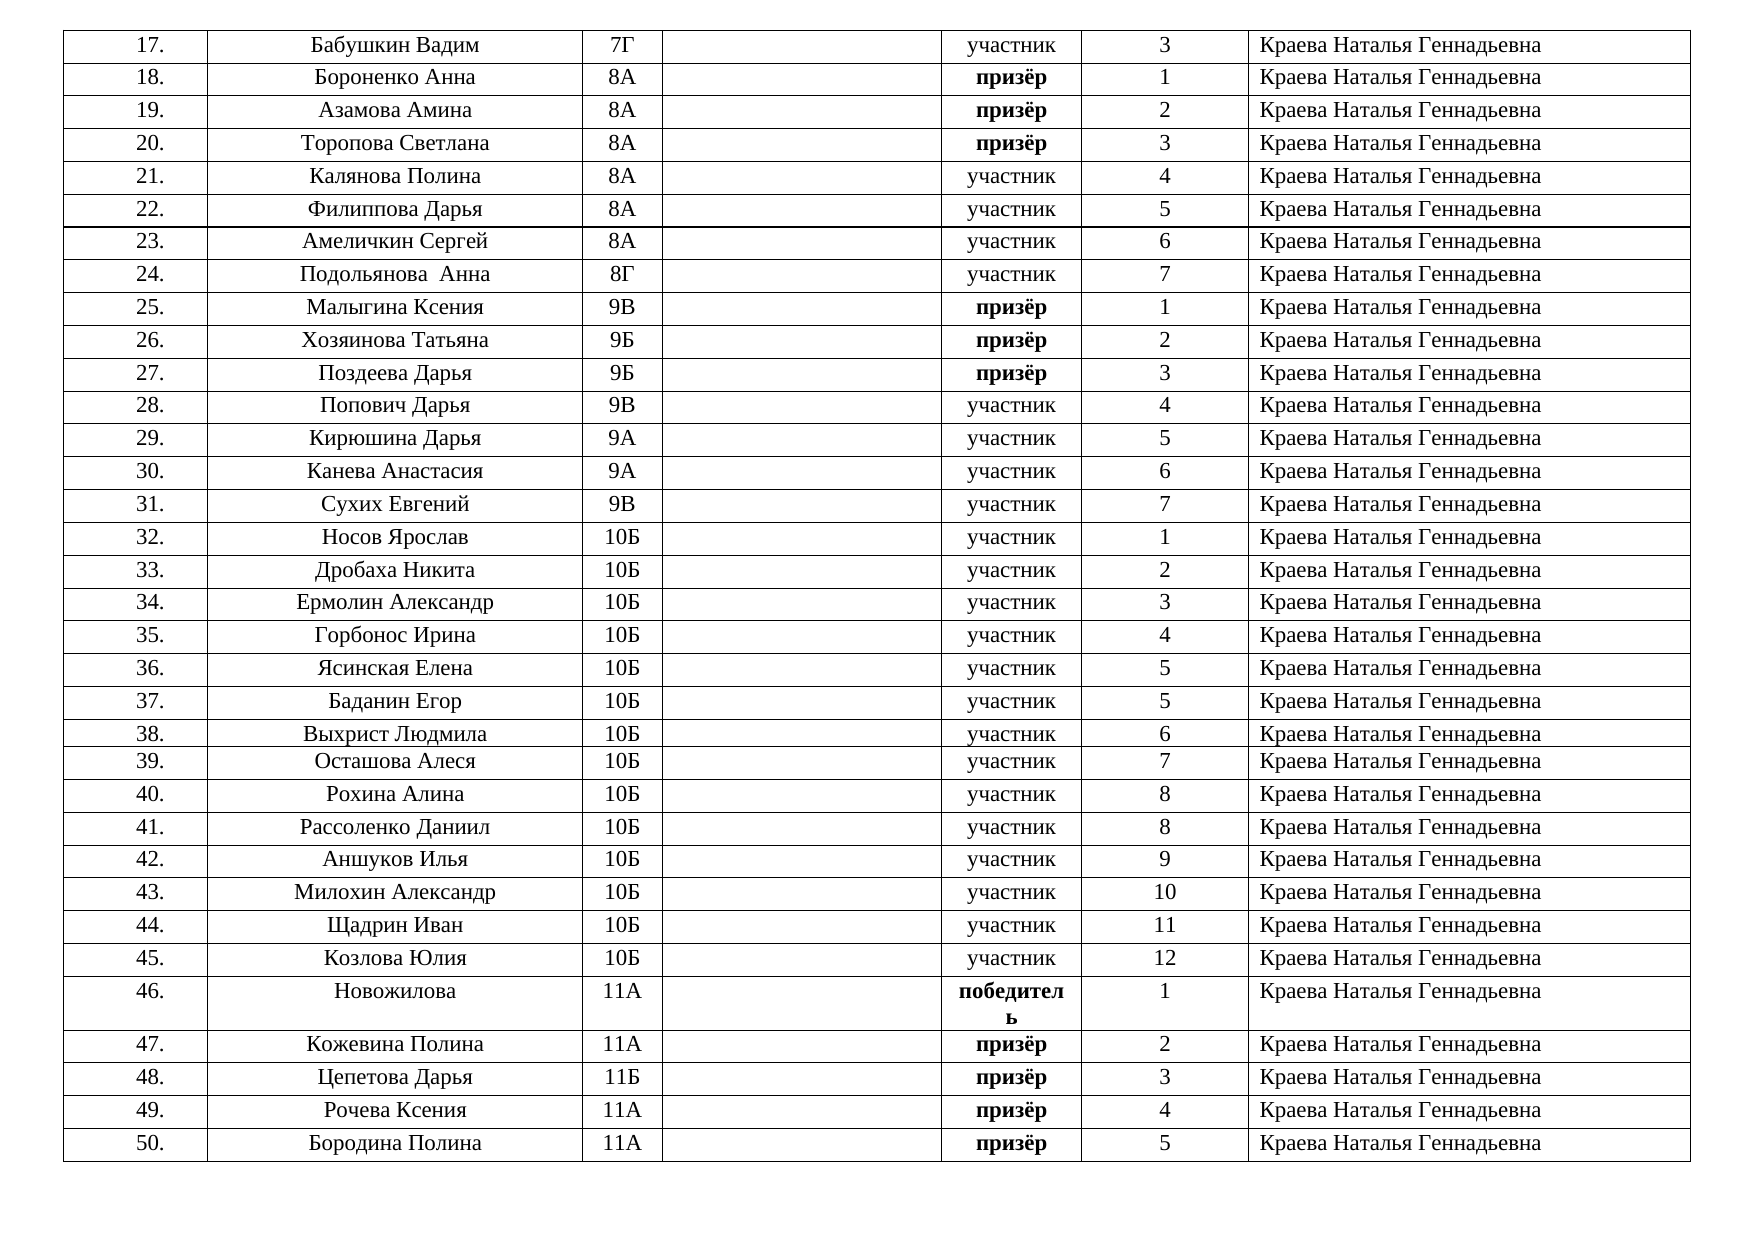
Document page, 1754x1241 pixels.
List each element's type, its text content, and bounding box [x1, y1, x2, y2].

table_cell 9А [583, 457, 662, 489]
table_cell [64, 129, 207, 161]
table_cell 10Б [583, 911, 662, 943]
table_cell 7 [1082, 260, 1248, 292]
table_cell Краева Наталья Геннадьевна [1249, 556, 1690, 587]
table_cell Осташова Алеся [208, 747, 582, 779]
table_cell участник [942, 31, 1081, 62]
table_cell призёр [942, 293, 1081, 325]
table_cell участник [942, 944, 1081, 976]
table_cell 5 [1082, 1129, 1248, 1161]
table_cell Краева Наталья Геннадьевна [1249, 911, 1690, 943]
table_cell участник [942, 523, 1081, 554]
table_cell [64, 720, 207, 746]
table_cell 8А [583, 162, 662, 194]
table_cell 11А [583, 977, 662, 1029]
table_cell 2 [1082, 96, 1248, 128]
table_cell призёр [942, 1031, 1081, 1062]
table_cell 7 [1082, 490, 1248, 522]
table_cell [663, 878, 941, 910]
table_cell участник [942, 780, 1081, 812]
table_cell [663, 457, 941, 489]
table_cell призёр [942, 96, 1081, 128]
table_cell [663, 424, 941, 456]
table_cell 4 [1082, 162, 1248, 194]
table_cell участник [942, 720, 1081, 746]
table_cell победитель [942, 977, 1081, 1029]
table_cell Краева Наталья Геннадьевна [1249, 1063, 1690, 1095]
table_cell Краева Наталья Геннадьевна [1249, 621, 1690, 653]
table_cell Краева Наталья Геннадьевна [1249, 846, 1690, 877]
table_cell Аншуков Илья [208, 846, 582, 877]
table_cell [64, 654, 207, 686]
table_cell 6 [1082, 457, 1248, 489]
table_cell [64, 457, 207, 489]
table_cell 3 [1082, 31, 1248, 62]
table_cell Ясинская Елена [208, 654, 582, 686]
table_cell Краева Наталья Геннадьевна [1249, 654, 1690, 686]
table_cell Краева Наталья Геннадьевна [1249, 747, 1690, 779]
table_cell [64, 1096, 207, 1128]
table_cell 8А [583, 64, 662, 95]
table_cell [64, 911, 207, 943]
table_cell Новожилова [208, 977, 582, 1029]
table_cell [64, 195, 207, 226]
table_cell [64, 523, 207, 554]
table_cell 8А [583, 96, 662, 128]
table_cell 10 [1082, 878, 1248, 910]
table_cell Краева Наталья Геннадьевна [1249, 944, 1690, 976]
table_cell Краева Наталья Геннадьевна [1249, 1031, 1690, 1062]
table_cell призёр [942, 326, 1081, 358]
table_cell Рассоленко Даниил [208, 813, 582, 844]
table_cell 5 [1082, 687, 1248, 719]
table_cell Краева Наталья Геннадьевна [1249, 780, 1690, 812]
table_cell 9Б [583, 359, 662, 391]
table_cell [64, 878, 207, 910]
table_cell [1249, 1129, 1690, 1161]
table_cell [64, 687, 207, 719]
table_cell [663, 589, 941, 620]
table_cell 1 [1082, 977, 1248, 1029]
table_cell [663, 162, 941, 194]
table_cell 11А [583, 1031, 662, 1062]
table_cell участник [942, 654, 1081, 686]
table_cell 9А [583, 424, 662, 456]
table_cell 10Б [583, 720, 662, 746]
table_cell Подольянова Анна [208, 260, 582, 292]
table_cell участник [942, 490, 1081, 522]
table_cell 4 [1082, 1096, 1248, 1128]
table_cell [663, 129, 941, 161]
table_cell 9 [1082, 846, 1248, 877]
table_cell 1 [1082, 293, 1248, 325]
table_cell [663, 490, 941, 522]
table_cell [663, 359, 941, 391]
table_cell [64, 1129, 207, 1161]
table_cell [663, 392, 941, 423]
table_cell 10Б [583, 687, 662, 719]
table_cell 4 [1082, 392, 1248, 423]
table_cell [663, 195, 941, 226]
table_cell 10Б [583, 556, 662, 587]
table_cell [663, 621, 941, 653]
table_cell участник [942, 424, 1081, 456]
table_cell [64, 1031, 207, 1062]
table_cell призёр [942, 1129, 1081, 1161]
table_cell Краева Наталья Геннадьевна [1249, 977, 1690, 1029]
table_cell [663, 813, 941, 844]
table_cell Носов Ярослав [208, 523, 582, 554]
table_cell Рохина Алина [208, 780, 582, 812]
table_cell [663, 1031, 941, 1062]
table_cell 8А [583, 129, 662, 161]
table_cell участник [942, 162, 1081, 194]
table_cell 11А [583, 1096, 662, 1128]
table_cell [663, 293, 941, 325]
table_cell Канева Анастасия [208, 457, 582, 489]
table_cell [64, 228, 207, 259]
table_cell [64, 813, 207, 844]
table_cell [663, 780, 941, 812]
table_cell 12 [1082, 944, 1248, 976]
table_cell Краева Наталья Геннадьевна [1249, 392, 1690, 423]
table_cell Рочева Ксения [208, 1096, 582, 1128]
table_cell Торопова Светлана [208, 129, 582, 161]
table_cell 10Б [583, 747, 662, 779]
table_cell Баданин Егор [208, 687, 582, 719]
table_cell участник [942, 195, 1081, 226]
table_cell [663, 654, 941, 686]
table_cell Попович Дарья [208, 392, 582, 423]
table_cell 10Б [583, 846, 662, 877]
table_cell [663, 747, 941, 779]
table_cell Краева Наталья Геннадьевна [1249, 228, 1690, 259]
table_cell [663, 64, 941, 95]
table_cell [663, 977, 941, 1029]
table_cell Филиппова Дарья [208, 195, 582, 226]
table_cell Козлова Юлия [208, 944, 582, 976]
table_cell 4 [1082, 621, 1248, 653]
table_cell Ермолин Александр [208, 589, 582, 620]
table_cell Милохин Александр [208, 878, 582, 910]
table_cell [1249, 64, 1690, 95]
table_cell Азамова Амина [208, 96, 582, 128]
table_cell 11А [583, 1129, 662, 1161]
table_cell [64, 359, 207, 391]
table_cell участник [942, 747, 1081, 779]
table_cell Краева Наталья Геннадьевна [1249, 523, 1690, 554]
table_cell Бабушкин Вадим [208, 31, 582, 62]
table_cell [663, 31, 941, 62]
table_cell [663, 523, 941, 554]
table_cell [1249, 31, 1690, 62]
table_cell [64, 556, 207, 587]
table_cell призёр [942, 64, 1081, 95]
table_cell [1249, 96, 1690, 128]
table_cell Бороненко Анна [208, 64, 582, 95]
table_cell Кожевина Полина [208, 1031, 582, 1062]
table_cell [64, 64, 207, 95]
table_cell участник [942, 878, 1081, 910]
table_cell Краева Наталья Геннадьевна [1249, 589, 1690, 620]
table_cell [663, 96, 941, 128]
table_cell [663, 228, 941, 259]
table_cell Щадрин Иван [208, 911, 582, 943]
table_cell участник [942, 813, 1081, 844]
table_cell [663, 1129, 941, 1161]
table_cell [64, 944, 207, 976]
table_cell [64, 392, 207, 423]
table_cell участник [942, 260, 1081, 292]
table_cell Дробаха Никита [208, 556, 582, 587]
table_cell Бородина Полина [208, 1129, 582, 1161]
table_cell участник [942, 621, 1081, 653]
table_cell участник [942, 556, 1081, 587]
table_cell [663, 687, 941, 719]
table_cell [64, 424, 207, 456]
table_cell Поздеева Дарья [208, 359, 582, 391]
table_cell Выхрист Людмила [208, 720, 582, 746]
table_cell 5 [1082, 424, 1248, 456]
table_cell участник [942, 687, 1081, 719]
table_cell Краева Наталья Геннадьевна [1249, 878, 1690, 910]
table_cell 10Б [583, 878, 662, 910]
table_cell Калянова Полина [208, 162, 582, 194]
table_cell 10Б [583, 780, 662, 812]
table_cell [64, 747, 207, 779]
table_cell 2 [1082, 1031, 1248, 1062]
table_cell 8 [1082, 813, 1248, 844]
table_cell [64, 780, 207, 812]
table_cell 5 [1082, 195, 1248, 226]
table_cell [64, 846, 207, 877]
table_cell [64, 490, 207, 522]
table_cell 8Г [583, 260, 662, 292]
table_cell Амеличкин Сергей [208, 228, 582, 259]
table_cell участник [942, 457, 1081, 489]
table_cell Краева Наталья Геннадьевна [1249, 260, 1690, 292]
table_cell 10Б [583, 621, 662, 653]
table_cell участник [942, 392, 1081, 423]
table_cell 11Б [583, 1063, 662, 1095]
table_cell [663, 944, 941, 976]
table_cell Краева Наталья Геннадьевна [1249, 1096, 1690, 1128]
table_cell 6 [1082, 720, 1248, 746]
table_cell 8А [583, 195, 662, 226]
table_cell 10Б [583, 813, 662, 844]
table_cell [663, 846, 941, 877]
table_cell 2 [1082, 326, 1248, 358]
table_cell [663, 556, 941, 587]
table_cell 10Б [583, 523, 662, 554]
table_cell 5 [1082, 654, 1248, 686]
table_cell Сухих Евгений [208, 490, 582, 522]
table_cell 7Г [583, 31, 662, 62]
table_cell Горбонос Ирина [208, 621, 582, 653]
table_cell Краева Наталья Геннадьевна [1249, 720, 1690, 746]
table_cell 3 [1082, 589, 1248, 620]
table_cell [64, 96, 207, 128]
table_cell 11 [1082, 911, 1248, 943]
table_cell 10Б [583, 944, 662, 976]
table_cell [64, 260, 207, 292]
table_cell 9В [583, 490, 662, 522]
table_cell [663, 911, 941, 943]
table_cell Хозяинова Татьяна [208, 326, 582, 358]
table_cell [663, 1063, 941, 1095]
table_cell 2 [1082, 556, 1248, 587]
table_cell [64, 326, 207, 358]
table_cell участник [942, 911, 1081, 943]
table_cell Краева Наталья Геннадьевна [1249, 457, 1690, 489]
table_cell [663, 326, 941, 358]
table_cell Краева Наталья Геннадьевна [1249, 359, 1690, 391]
table_cell [64, 31, 207, 62]
table_cell Краева Наталья Геннадьевна [1249, 424, 1690, 456]
table_cell 3 [1082, 1063, 1248, 1095]
table_cell [64, 162, 207, 194]
table_cell участник [942, 846, 1081, 877]
table_cell 1 [1082, 523, 1248, 554]
table_cell [663, 1096, 941, 1128]
table_cell Краева Наталья Геннадьевна [1249, 162, 1690, 194]
table_cell 9В [583, 392, 662, 423]
table_cell 8 [1082, 780, 1248, 812]
table_cell 7 [1082, 747, 1248, 779]
table_cell 8А [583, 228, 662, 259]
table_cell призёр [942, 359, 1081, 391]
table_cell участник [942, 228, 1081, 259]
table_cell [64, 293, 207, 325]
table_cell Краева Наталья Геннадьевна [1249, 129, 1690, 161]
table_cell призёр [942, 129, 1081, 161]
table_cell 1 [1082, 64, 1248, 95]
table_cell 10Б [583, 589, 662, 620]
table_cell 9В [583, 293, 662, 325]
table_cell Малыгина Ксения [208, 293, 582, 325]
table_cell 3 [1082, 359, 1248, 391]
table_cell Краева Наталья Геннадьевна [1249, 490, 1690, 522]
table_cell Кирюшина Дарья [208, 424, 582, 456]
table_cell Краева Наталья Геннадьевна [1249, 195, 1690, 226]
table_cell участник [942, 589, 1081, 620]
table_cell Краева Наталья Геннадьевна [1249, 326, 1690, 358]
table_cell призёр [942, 1063, 1081, 1095]
table_cell Краева Наталья Геннадьевна [1249, 813, 1690, 844]
table_cell 10Б [583, 654, 662, 686]
table_cell Краева Наталья Геннадьевна [1249, 687, 1690, 719]
table_cell 6 [1082, 228, 1248, 259]
table_cell [64, 1063, 207, 1095]
table_cell [64, 977, 207, 1029]
table_cell [64, 589, 207, 620]
table_cell Цепетова Дарья [208, 1063, 582, 1095]
table_cell Краева Наталья Геннадьевна [1249, 293, 1690, 325]
table_cell [663, 260, 941, 292]
table_cell 3 [1082, 129, 1248, 161]
table_cell [663, 720, 941, 746]
table_cell [64, 621, 207, 653]
table_cell 9Б [583, 326, 662, 358]
table_cell призёр [942, 1096, 1081, 1128]
